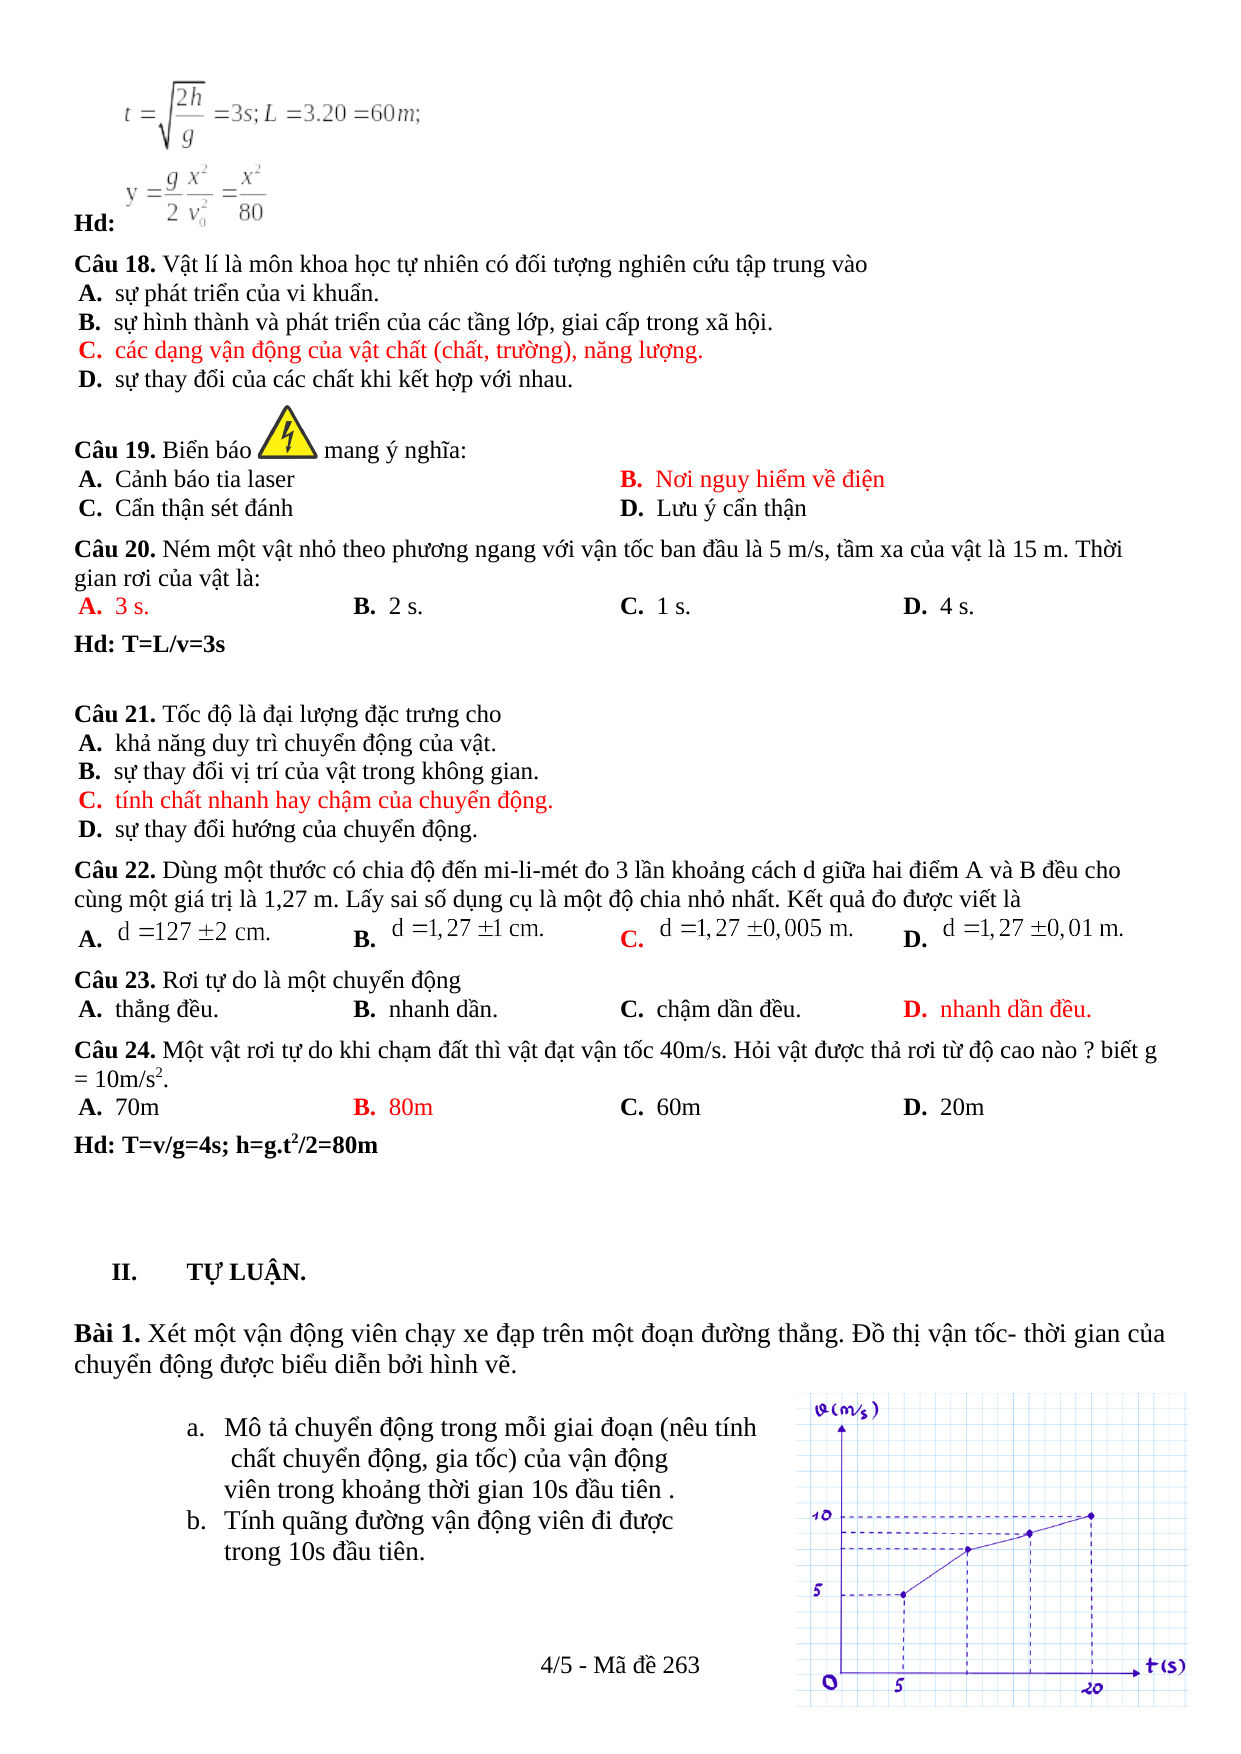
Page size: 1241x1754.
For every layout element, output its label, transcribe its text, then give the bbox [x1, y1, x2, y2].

list TỰ LUẬN. [111, 1257, 1166, 1286]
text Câu 23. Rơi tự do là một chuyển động [74, 965, 1166, 994]
text Câu 22. Dùng một thước có chia độ đến mi-li-mét đo 3 lần khoảng cách d giữa hai điểm A và B đều cho cùng một giá trị là 1,27 m. Lấy sai số dụng cụ là một độ chia nhỏ nhất. Kết quả đo được viết là [74, 855, 1166, 913]
text D. sự thay đổi hướng của chuyển động. [74, 814, 1166, 843]
text A. thẳng đều. B. nhanh dần. C. chậm dần đều. D. nhanh dần đều. [74, 994, 1166, 1022]
text A. khả năng duy trì chuyển động của vật. [74, 728, 1166, 756]
text Câu 20. Ném một vật nhỏ theo phương ngang với vận tốc ban đầu là 5 m/s, tầm xa của vật là 15 m. Thời gian rơi của vật là: [74, 534, 1166, 591]
text A. B. C. D. [74, 913, 1166, 952]
text C. tính chất nhanh hay chậm của chuyển động. [74, 785, 1166, 814]
text A. 3 s. B. 2 s. C. 1 s. D. 4 s. [74, 591, 1166, 620]
text C. Cẩn thận sét đánh D. Lưu ý cẩn thận [74, 493, 1166, 521]
list trong 10s đầu tiên. [224, 1535, 796, 1567]
text Câu 24. Một vật rơi tự do khi chạm đất thì vật đạt vận tốc 40m/s. Hỏi vật được thả rơi từ độ cao nào ? biết g = 10m/s2. [74, 1035, 1166, 1092]
text Hd: [74, 77, 1166, 237]
text A. sự phát triển của vi khuẩn. [74, 278, 1166, 307]
text B. sự thay đổi vị trí của vật trong không gian. [74, 756, 1166, 785]
text Hd: T=v/g=4s; h=g.t2/2=80m [74, 1121, 1166, 1159]
list Tính quãng đường vận động viên đi được [186, 1504, 796, 1535]
text A. Cảnh báo tia laser B. Nơi nguy hiểm về điện [74, 464, 1166, 493]
picture [796, 1393, 1189, 1707]
text A. 70m B. 80m C. 60m D. 20m [74, 1092, 1166, 1121]
text Câu 21. Tốc độ là đại lượng đặc trưng cho [74, 699, 1166, 728]
text Câu 19. Biển báo mang ý nghĩa: [74, 406, 1166, 464]
text Hd: T=L/v=3s [74, 620, 1166, 658]
list viên trong khoảng thời gian 10s đầu tiên . [224, 1473, 796, 1504]
text D. sự thay đổi của các chất khi kết hợp với nhau. [74, 364, 1166, 393]
text B. sự hình thành và phát triển của các tầng lớp, giai cấp trong xã hội. [74, 307, 1166, 336]
list chất chuyển động, gia tốc) của vận động [224, 1442, 796, 1473]
text Câu 18. Vật lí là môn khoa học tự nhiên có đối tượng nghiên cứu tập trung vào [74, 249, 1166, 278]
picture [257, 405, 318, 459]
text C. các dạng vận động của vật chất (chất, trường), năng lượng. [74, 336, 1166, 364]
list Mô tả chuyển động trong mỗi giai đoạn (nêu tính [186, 1411, 796, 1442]
list Bài 1. Xét một vận động viên chạy xe đạp trên một đoạn đường thẳng. Đồ thị vận tốc- thời gian của chuyển động được biểu diễn bởi hình vẽ. [74, 1317, 1166, 1380]
